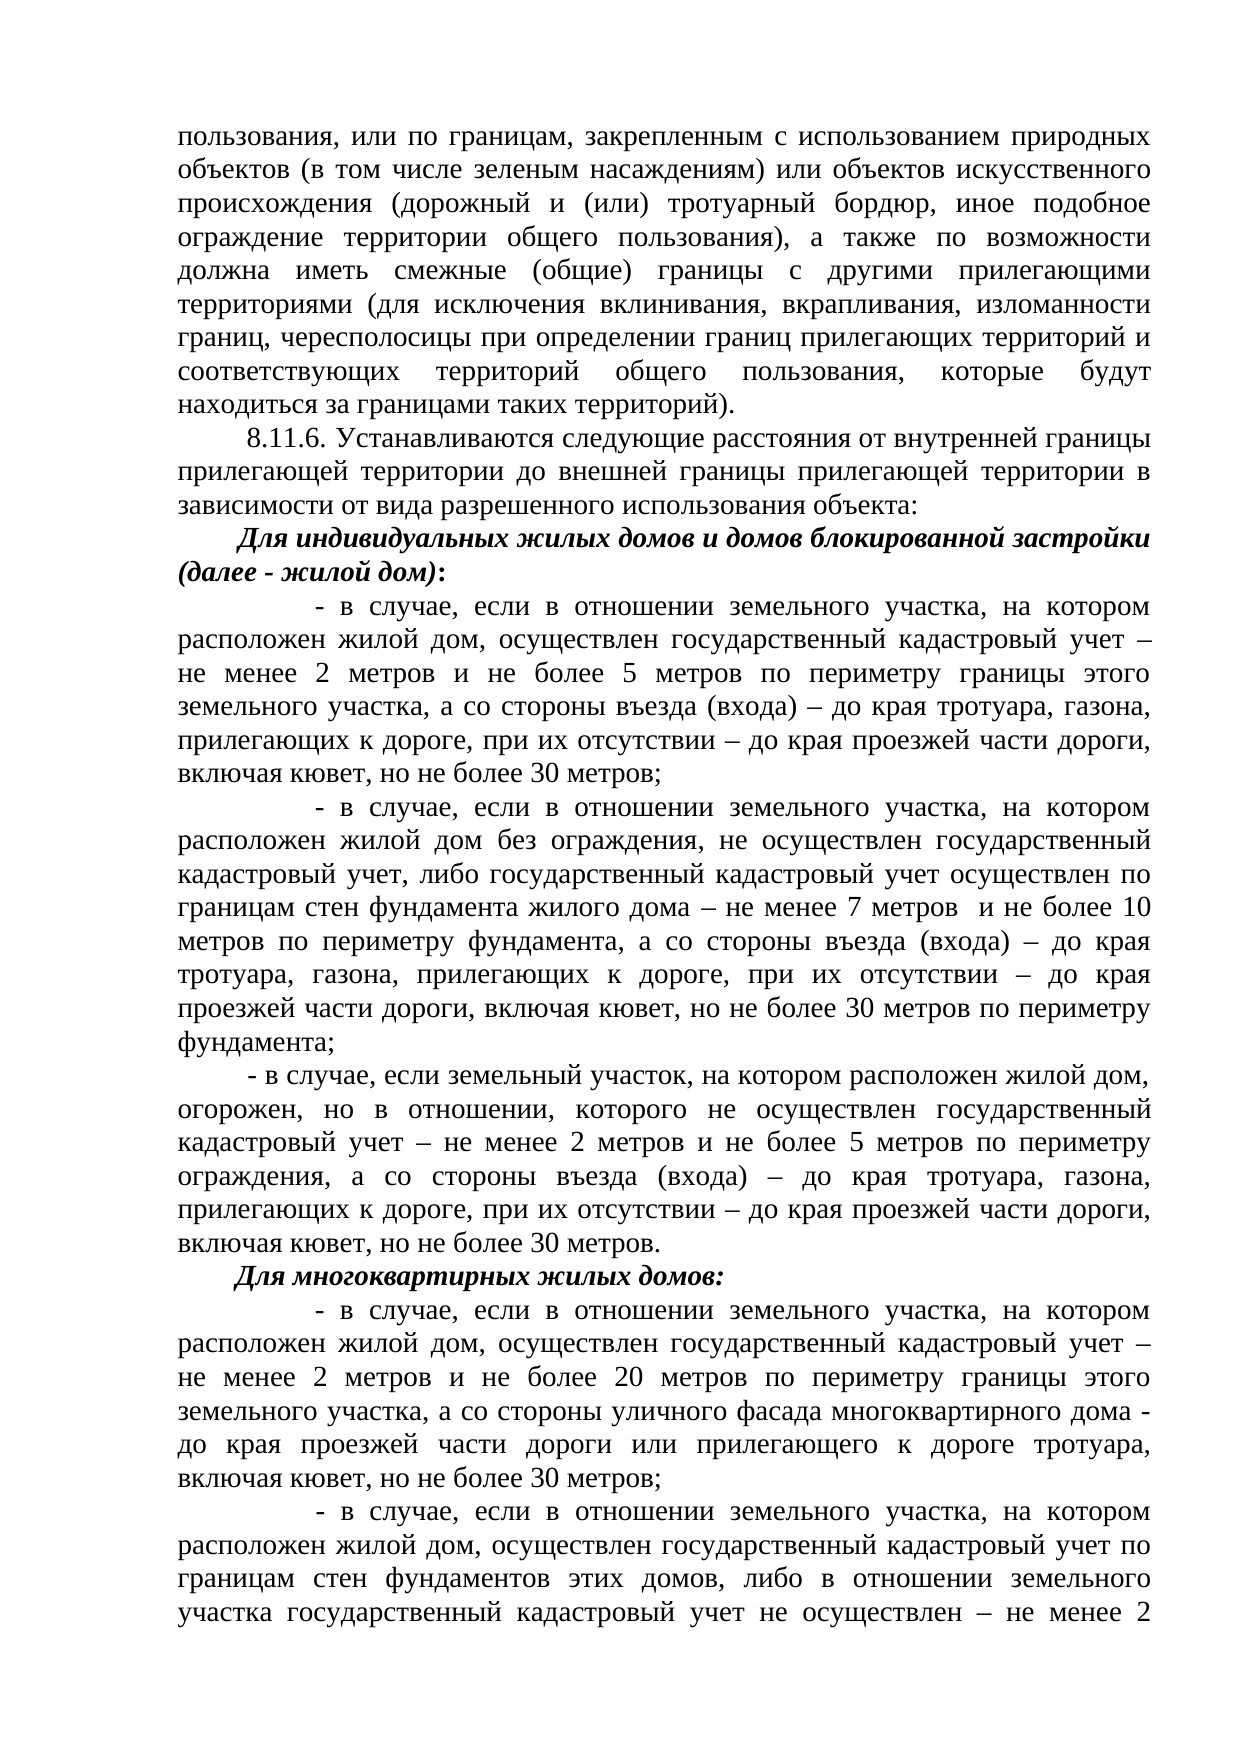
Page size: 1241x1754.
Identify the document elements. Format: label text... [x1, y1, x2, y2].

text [177, 118, 1152, 420]
text - в случае, если в отношении земельного участка, на котором расположен жилой дом без ограждения, не осуществлен государственный кадастровый учет, либо государственный кадастровый учет осуществлен по границам стен фундамента жилого дома – не менее 7 метров и не более 10 метров по периметру фундамента, а со стороны въезда (входа) – до края тротуара, газона, прилегающих к дороге, при их отсутствии – до края проезжей части дороги, включая кювет, но не более 30 метров по периметру фундамента; [177, 789, 1152, 1057]
text Для индивидуальных жилых домов и домов блокированной застройки (далее - жилой дом): [177, 521, 1152, 588]
text - в случае, если в отношении земельного участка, на котором расположен жилой дом, осуществлен государственный кадастровый учет – не менее 2 метров и не более 5 метров по периметру границы этого земельного участка, а со стороны въезда (входа) – до края тротуара, газона, прилегающих к дороге, при их отсутствии – до края проезжей части дороги, включая кювет, но не более 30 метров; [177, 588, 1152, 789]
text 8.11.6. Устанавливаются следующие расстояния от внутренней границы прилегающей территории до внешней границы прилегающей территории в зависимости от вида разрешенного использования объекта: [177, 420, 1152, 521]
text - в случае, если в отношении земельного участка, на котором расположен жилой дом, осуществлен государственный кадастровый учет – не менее 2 метров и не более 20 метров по периметру границы этого земельного участка, а со стороны уличного фасада многоквартирного дома - до края проезжей части дороги или прилегающего к дороге тротуара, включая кювет, но не более 30 метров; [177, 1292, 1152, 1493]
text Для многоквартирных жилых домов: [177, 1258, 1152, 1292]
text - в случае, если земельный участок, на котором расположен жилой дом, огорожен, но в отношении, которого не осуществлен государственный кадастровый учет – не менее 2 метров и не более 5 метров по периметру ограждения, а со стороны въезда (входа) – до края тротуара, газона, прилегающих к дороге, при их отсутствии – до края проезжей части дороги, включая кювет, но не более 30 метров. [177, 1057, 1152, 1258]
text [177, 1493, 1152, 1627]
